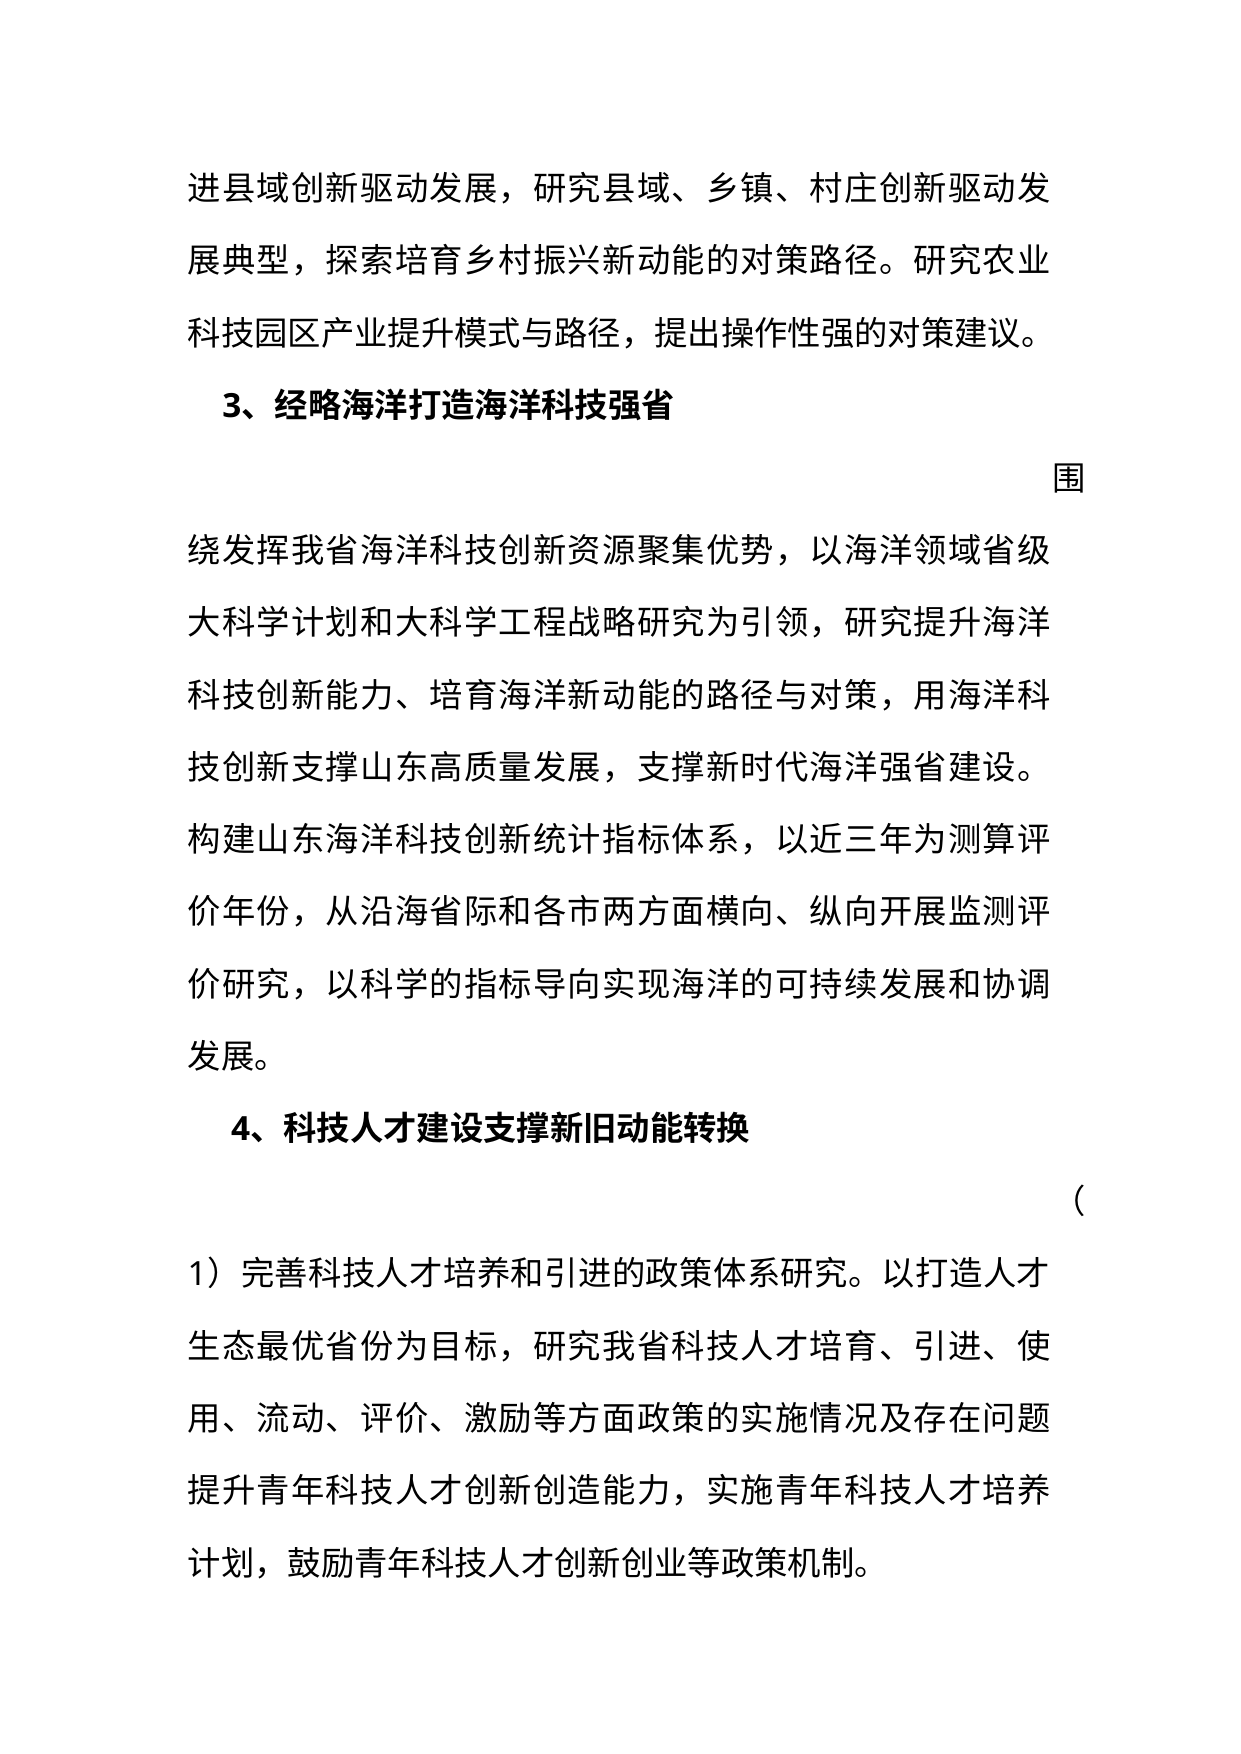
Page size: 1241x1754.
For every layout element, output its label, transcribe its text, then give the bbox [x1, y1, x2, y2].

text 4、科技人才建设支撑新旧动能转换 [187, 1102, 1053, 1151]
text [187, 162, 1053, 355]
text （1）完善科技人才培养和引进的政策体系研究。以打造人才生态最优省份为目标，研究我省科技人才培育、引进、使用、流动、评价、激励等方面政策的实施情况及存在问题，提升青年科技人才创新创造能力，实施青年科技人才培养计划，鼓励青年科技人才创新创业等政策机制。 [187, 1175, 1053, 1584]
text 围绕发挥我省海洋科技创新资源聚集优势，以海洋领域省级大科学计划和大科学工程战略研究为引领，研究提升海洋科技创新能力、培育海洋新动能的路径与对策，用海洋科技创新支撑山东高质量发展，支撑新时代海洋强省建设。构建山东海洋科技创新统计指标体系，以近三年为测算评价年份，从沿海省际和各市两方面横向、纵向开展监测评价研究，以科学的指标导向实现海洋的可持续发展和协调发展。 [187, 451, 1053, 1078]
text 3、经略海洋打造海洋科技强省 [187, 379, 1053, 427]
